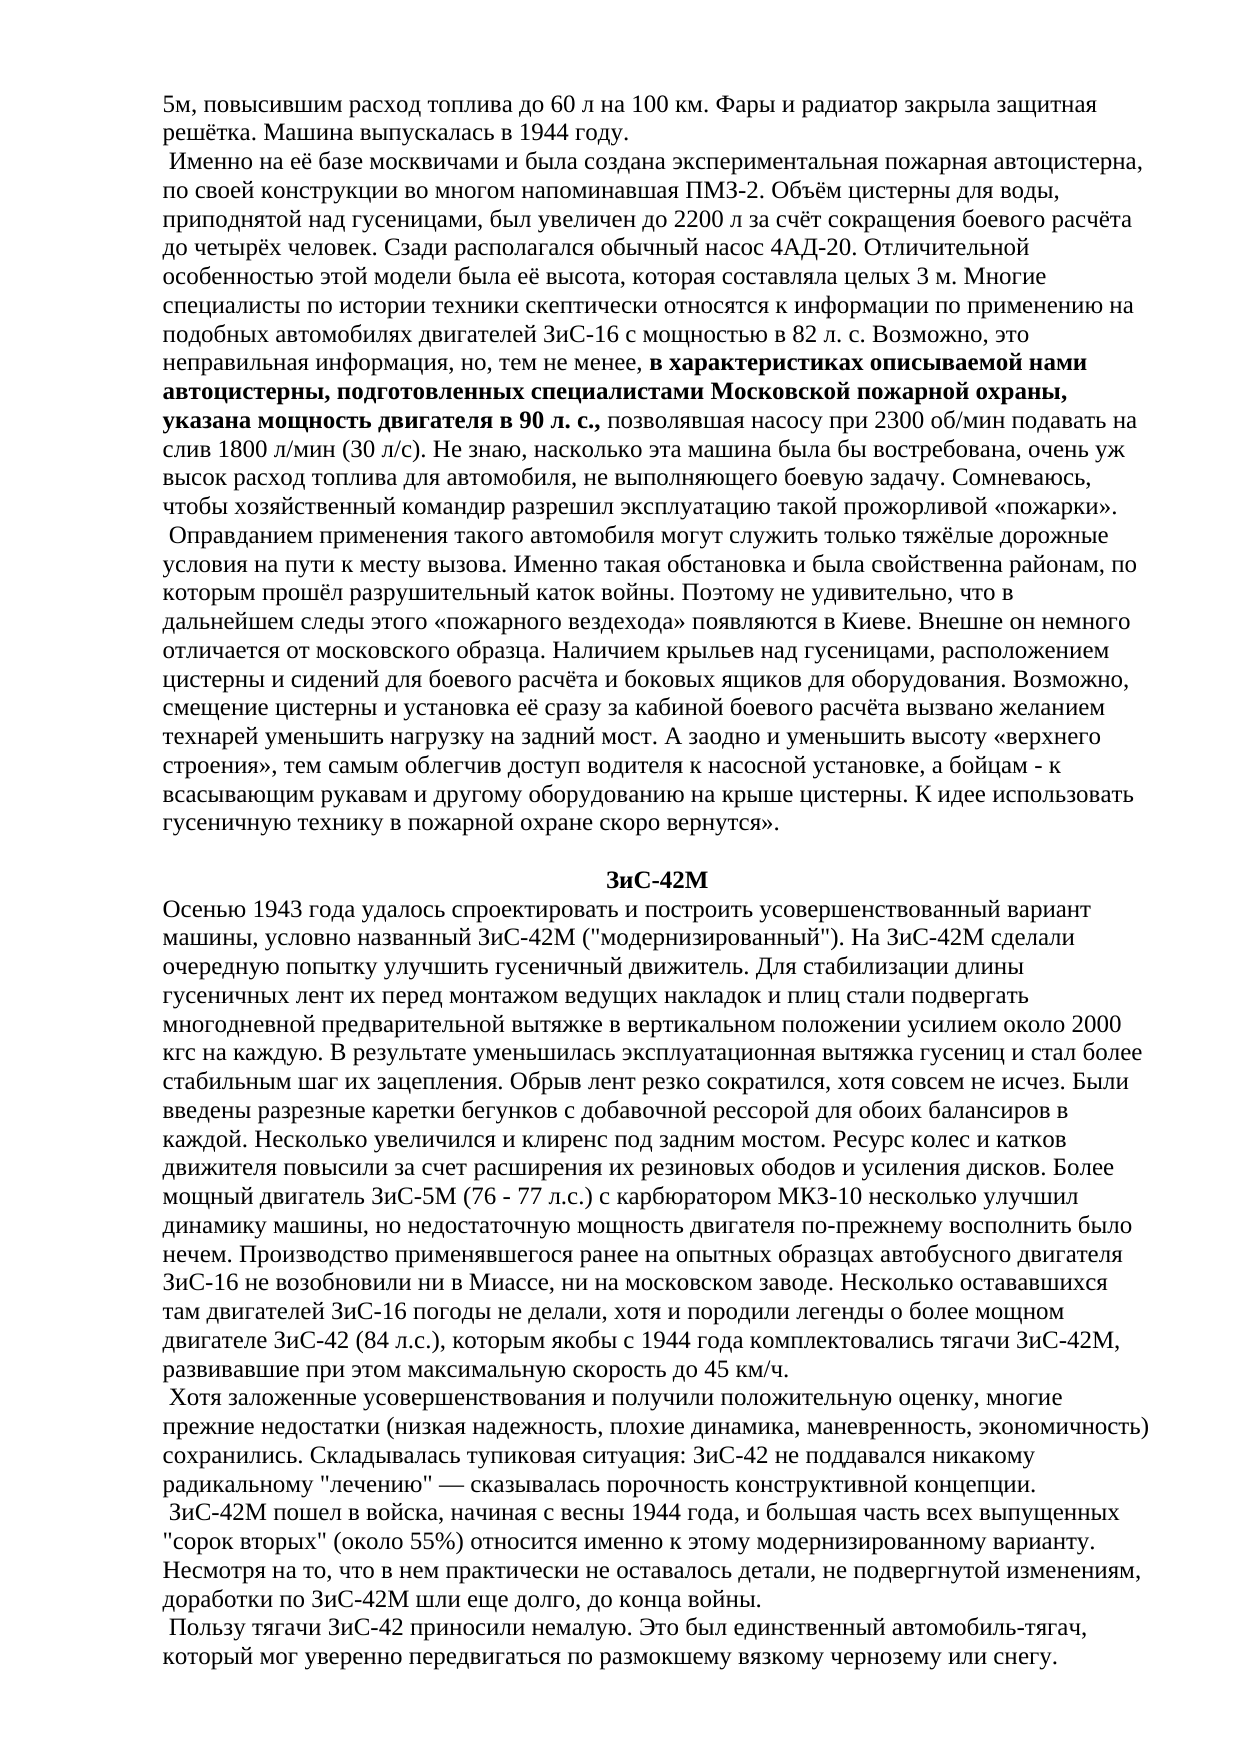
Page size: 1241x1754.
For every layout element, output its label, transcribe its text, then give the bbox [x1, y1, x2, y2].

text ЗиС-42М пошел в войска, начиная с весны 1944 года, и большая часть всех выпущенных "сорок вторых" (около 55%) относится именно к этому модернизированному варианту. Несмотря на то, что в нем практически не оставалось детали, не подвергнутой изменениям, доработки по ЗиС-42М шли еще долго, до конца войны. [162, 1497, 1152, 1612]
text Осенью 1943 года удалось спроектировать и построить усовершенствованный вариант машины, условно названный ЗиС-42М ("модернизированный"). На ЗиС-42М сделали очередную попытку улучшить гусеничный движитель. Для стабилизации длины гусеничных лент их перед монтажом ведущих накладок и плиц стали подвергать многодневной предварительной вытяжке в вертикальном положении усилием около 2000 кгс на каждую. В результате уменьшилась эксплуатационная вытяжка гусениц и стал более стабильным шаг их зацепления. Обрыв лент резко сократился, хотя совсем не исчез. Были введены разрезные каретки бегунков с добавочной рессорой для обоих балансиров в каждой. Несколько увеличился и клиренс под задним мостом. Ресурс колес и катков движителя повысили за счет расширения их резиновых ободов и усиления дисков. Более мощный двигатель ЗиС-5М (76 - 77 л.с.) с карбюратором МКЗ-10 несколько улучшил динамику машины, но недостаточную мощность двигателя по-прежнему восполнить было нечем. Производство применявшегося ранее на опытных образцах автобусного двигателя ЗиС-16 не возобновили ни в Миассе, ни на московском заводе. Несколько остававшихся там двигателей ЗиС-16 погоды не делали, хотя и породили легенды о более мощном двигателе ЗиС-42 (84 л.с.), которым якобы с 1944 года комплектовались тягачи ЗиС-42М, развивавшие при этом максимальную скорость до 45 км/ч. [162, 894, 1152, 1382]
text Хотя заложенные усовершенствования и получили положительную оценку, многие прежние недостатки (низкая надежность, плохие динамика, маневренность, экономичность) сохранились. Складывалась тупиковая ситуация: ЗиС-42 не поддавался никакому радикальному "лечению" — сказывалась порочность конструктивной концепции. [162, 1382, 1152, 1497]
text Оправданием применения такого автомобиля могут служить только тяжёлые дорожные условия на пути к месту вызова. Именно такая обстановка и была свойственна районам, по которым прошёл разрушительный каток войны. Поэтому не удивительно, что в дальнейшем следы этого «пожарного вездехода» появляются в Киеве. Внешне он немного отличается от московского образца. Наличием крыльев над гусеницами, расположением цистерны и сидений для боевого расчёта и боковых ящиков для оборудования. Возможно, смещение цистерны и установка её сразу за кабиной боевого расчёта вызвано желанием технарей уменьшить нагрузку на задний мост. А заодно и уменьшить высоту «верхнего строения», тем самым облегчив доступ водителя к насосной установке, а бойцам - к всасывающим рукавам и другому оборудованию на крыше цистерны. К идее использовать гусеничную технику в пожарной охране скоро вернутся». [162, 520, 1152, 836]
text Именно на её базе москвичами и была создана экспериментальная пожарная автоцистерна, по своей конструкции во многом напоминавшая ПМЗ-2. Объём цистерны для воды, приподнятой над гусеницами, был увеличен до 2200 л за счёт сокращения боевого расчёта до четырёх человек. Сзади располагался обычный насос 4АД-20. Отличительной особенностью этой модели была её высота, которая составляла целых 3 м. Многие специалисты по истории техники скептически относятся к информации по применению на подобных автомобилях двигателей ЗиС-16 с мощностью в 82 л. с. Возможно, это неправильная информация, но, тем не менее, в характеристиках описываемой нами автоцистерны, подготовленных специалистами Московской пожарной охраны, указана мощность двигателя в 90 л. с., позволявшая насосу при 2300 об/мин подавать на слив 1800 л/мин (30 л/с). Не знаю, насколько эта машина была бы востребована, очень уж высок расход топлива для автомобиля, не выполняющего боевую задачу. Сомневаюсь, чтобы хозяйственный командир разрешил эксплуатацию такой прожорливой «пожарки». [162, 146, 1152, 520]
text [162, 1612, 1152, 1670]
text ЗиС-42М [162, 865, 1152, 894]
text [162, 89, 1152, 146]
